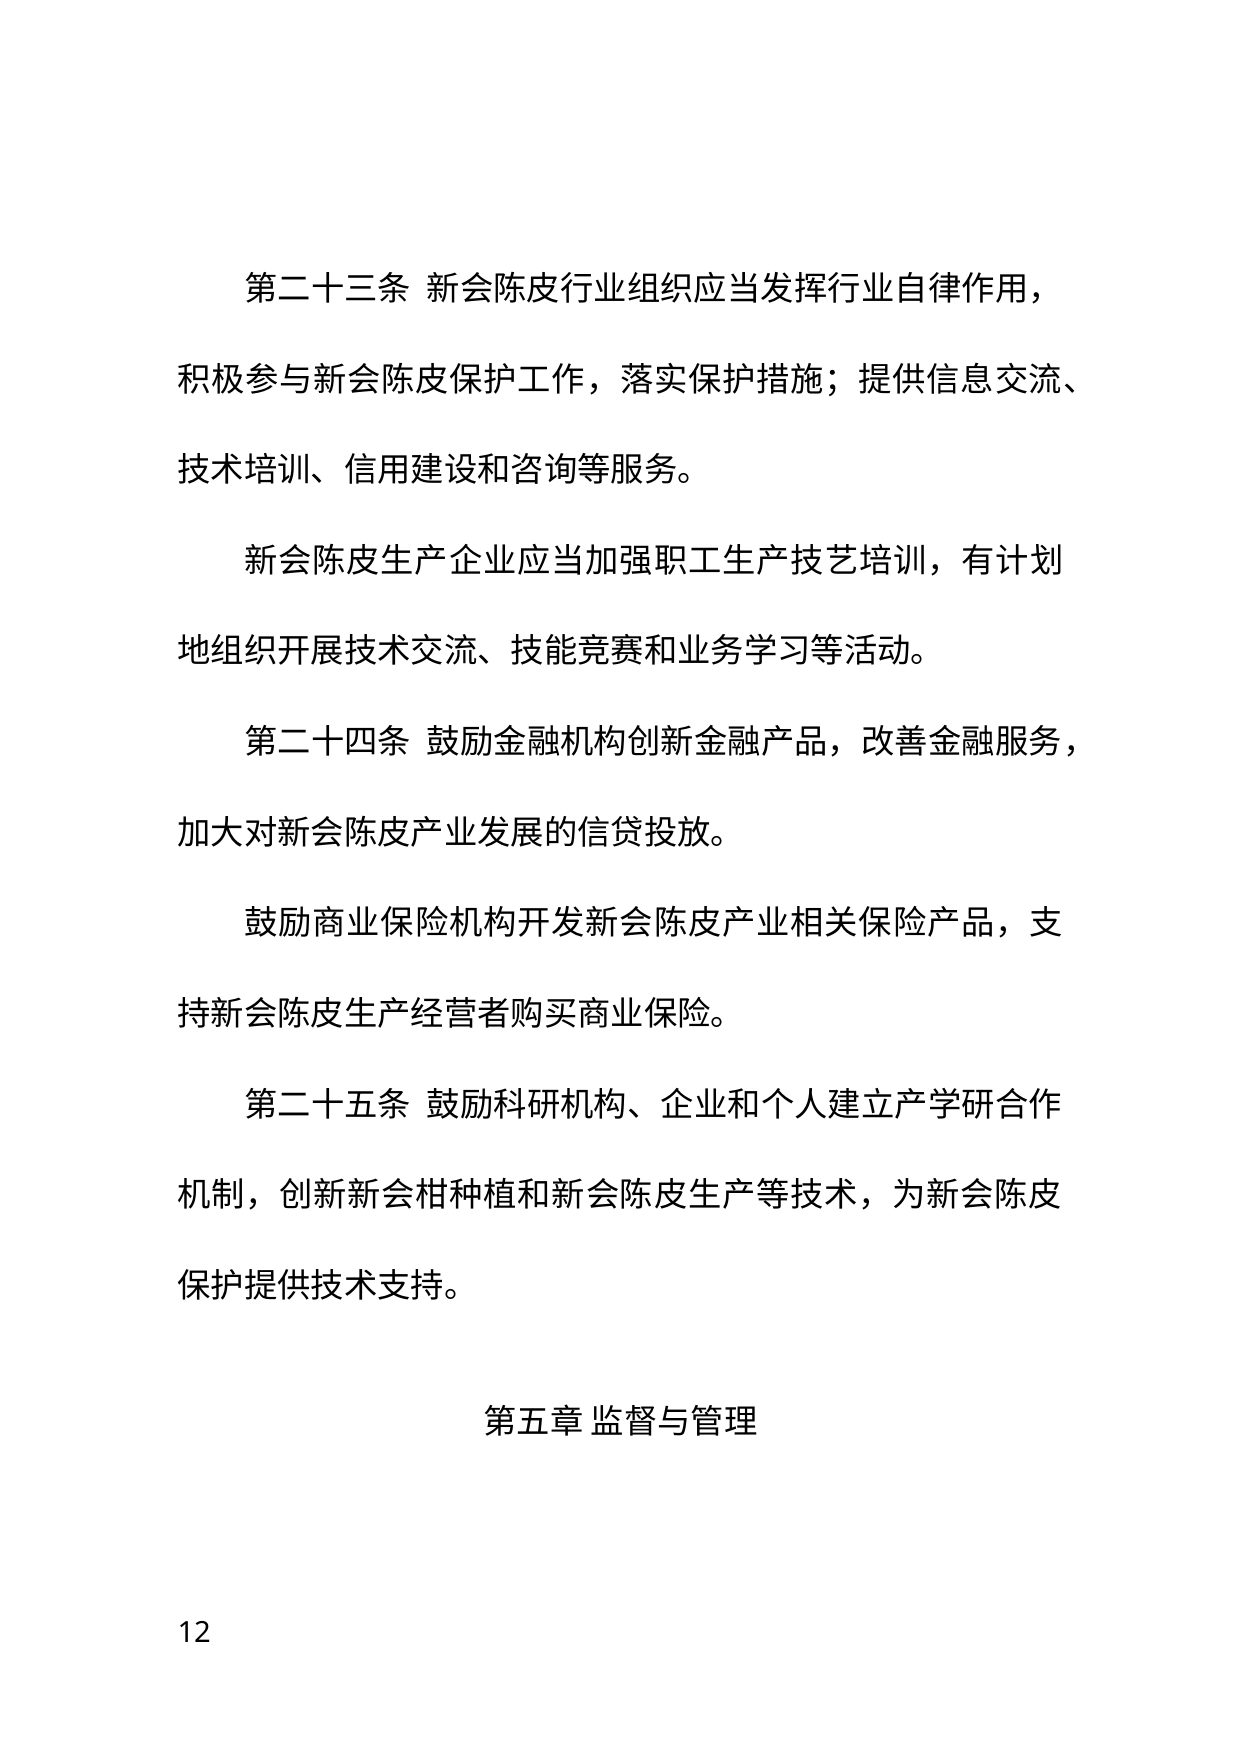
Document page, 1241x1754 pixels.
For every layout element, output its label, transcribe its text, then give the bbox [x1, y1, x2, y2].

text 鼓励商业保险机构开发新会陈皮产业相关保险产品，支持新会陈皮生产经营者购买商业保险。 [177, 875, 1063, 1056]
text 第二十五条 鼓励科研机构、企业和个人建立产学研合作机制，创新新会柑种植和新会陈皮生产等技术，为新会陈皮保护提供技术支持。 [177, 1056, 1063, 1328]
text 第二十四条 鼓励金融机构创新金融产品，改善金融服务，加大对新会陈皮产业发展的信贷投放。 [177, 694, 1063, 875]
text 第二十三条 新会陈皮行业组织应当发挥行业自律作用，积极参与新会陈皮保护工作，落实保护措施；提供信息交流、技术培训、信用建设和咨询等服务。 [177, 241, 1063, 512]
text 新会陈皮生产企业应当加强职工生产技艺培训，有计划地组织开展技术交流、技能竞赛和业务学习等活动。 [177, 512, 1063, 694]
text 第五章 监督与管理 [177, 1373, 1063, 1464]
